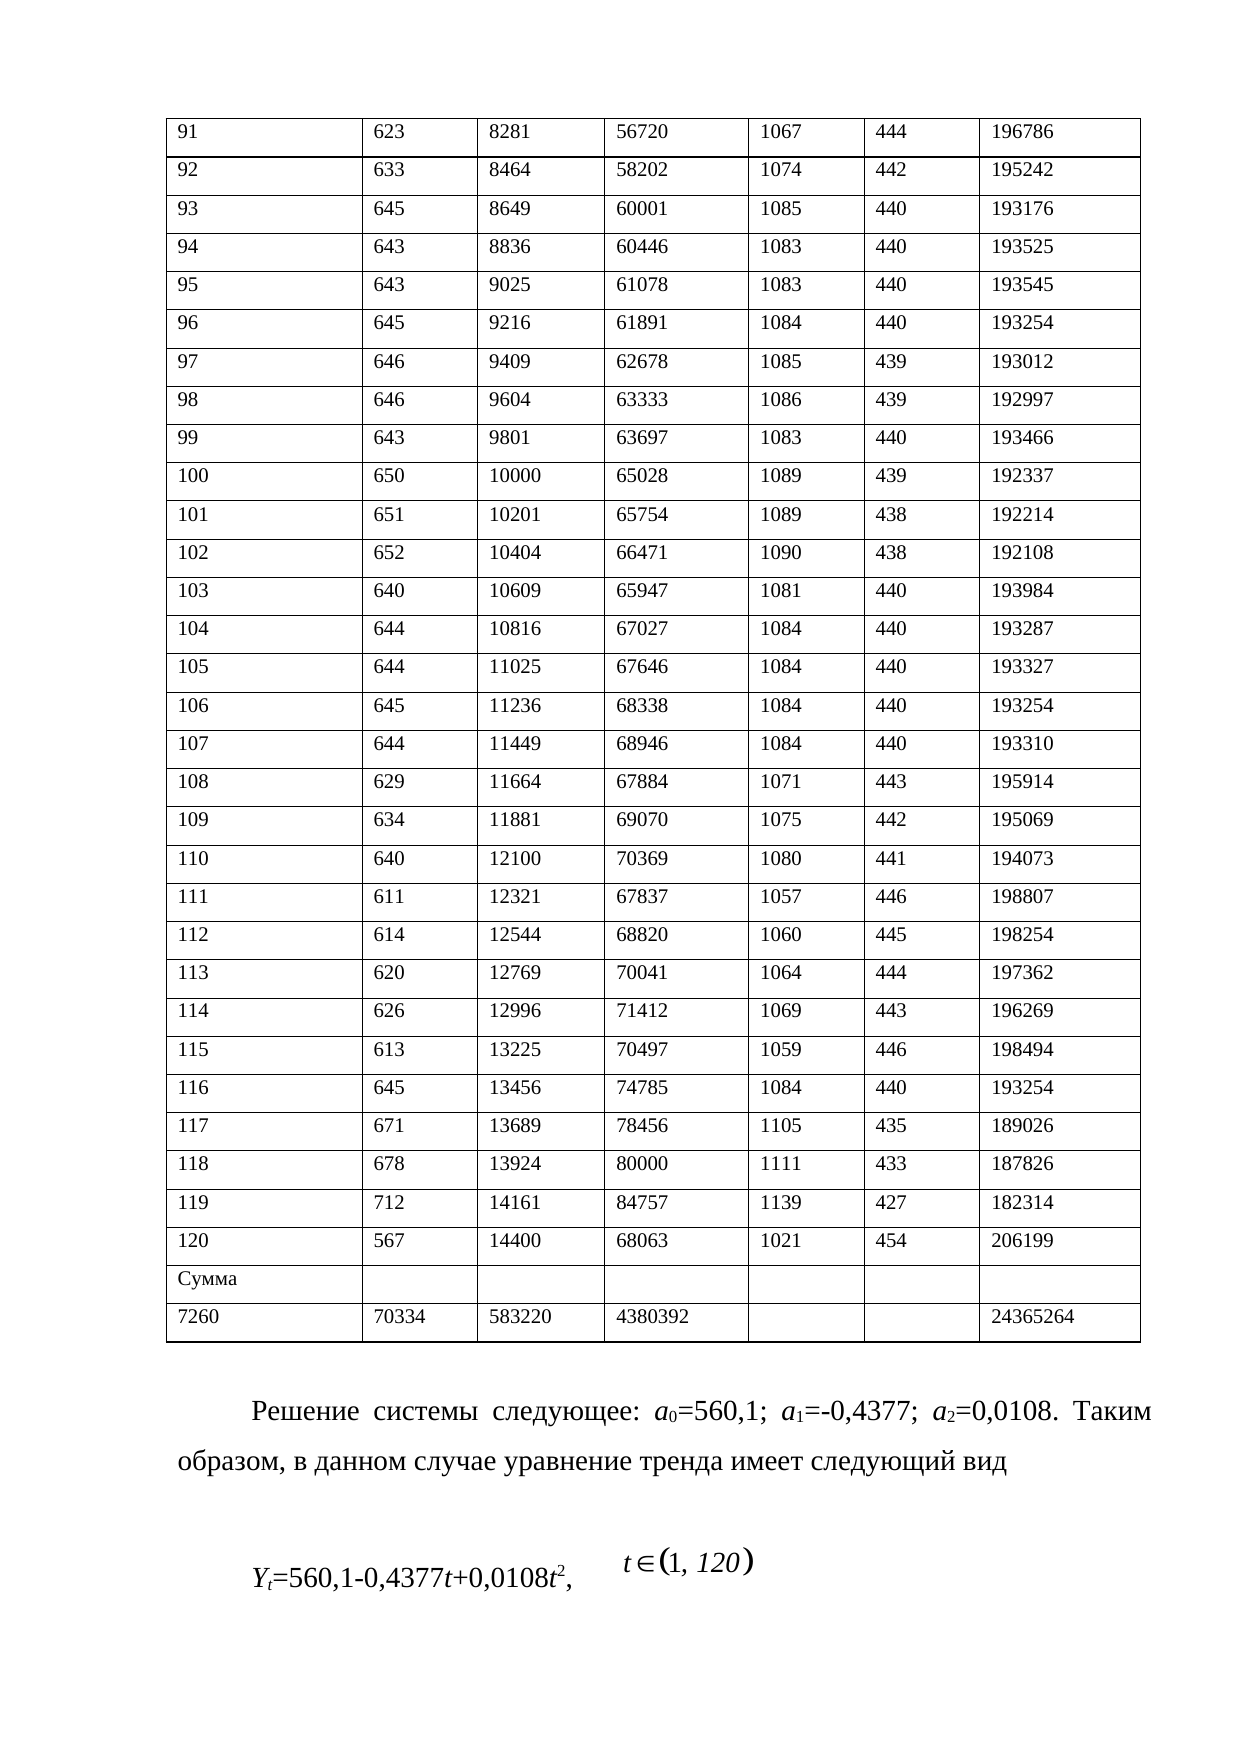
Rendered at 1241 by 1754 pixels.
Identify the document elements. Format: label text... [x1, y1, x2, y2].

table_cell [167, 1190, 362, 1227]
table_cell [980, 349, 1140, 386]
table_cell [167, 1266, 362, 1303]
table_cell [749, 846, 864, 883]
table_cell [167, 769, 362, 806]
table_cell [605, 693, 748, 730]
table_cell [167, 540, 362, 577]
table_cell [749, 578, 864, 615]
text Yt=560,1-0,4377t+0,0108t2, [177, 1544, 1152, 1594]
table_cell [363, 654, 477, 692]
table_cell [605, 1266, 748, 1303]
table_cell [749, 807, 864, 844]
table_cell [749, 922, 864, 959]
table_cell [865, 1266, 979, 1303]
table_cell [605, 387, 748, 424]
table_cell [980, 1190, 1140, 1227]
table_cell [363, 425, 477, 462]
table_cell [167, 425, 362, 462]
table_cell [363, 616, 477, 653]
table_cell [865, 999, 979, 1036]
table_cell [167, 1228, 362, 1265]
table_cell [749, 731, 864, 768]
text Решение системы следующее: а0=560,1; а1=-0,4377; а2=0,0108. Таким образом, в данном случае уравнение тренда имеет следующий вид [177, 1393, 1152, 1477]
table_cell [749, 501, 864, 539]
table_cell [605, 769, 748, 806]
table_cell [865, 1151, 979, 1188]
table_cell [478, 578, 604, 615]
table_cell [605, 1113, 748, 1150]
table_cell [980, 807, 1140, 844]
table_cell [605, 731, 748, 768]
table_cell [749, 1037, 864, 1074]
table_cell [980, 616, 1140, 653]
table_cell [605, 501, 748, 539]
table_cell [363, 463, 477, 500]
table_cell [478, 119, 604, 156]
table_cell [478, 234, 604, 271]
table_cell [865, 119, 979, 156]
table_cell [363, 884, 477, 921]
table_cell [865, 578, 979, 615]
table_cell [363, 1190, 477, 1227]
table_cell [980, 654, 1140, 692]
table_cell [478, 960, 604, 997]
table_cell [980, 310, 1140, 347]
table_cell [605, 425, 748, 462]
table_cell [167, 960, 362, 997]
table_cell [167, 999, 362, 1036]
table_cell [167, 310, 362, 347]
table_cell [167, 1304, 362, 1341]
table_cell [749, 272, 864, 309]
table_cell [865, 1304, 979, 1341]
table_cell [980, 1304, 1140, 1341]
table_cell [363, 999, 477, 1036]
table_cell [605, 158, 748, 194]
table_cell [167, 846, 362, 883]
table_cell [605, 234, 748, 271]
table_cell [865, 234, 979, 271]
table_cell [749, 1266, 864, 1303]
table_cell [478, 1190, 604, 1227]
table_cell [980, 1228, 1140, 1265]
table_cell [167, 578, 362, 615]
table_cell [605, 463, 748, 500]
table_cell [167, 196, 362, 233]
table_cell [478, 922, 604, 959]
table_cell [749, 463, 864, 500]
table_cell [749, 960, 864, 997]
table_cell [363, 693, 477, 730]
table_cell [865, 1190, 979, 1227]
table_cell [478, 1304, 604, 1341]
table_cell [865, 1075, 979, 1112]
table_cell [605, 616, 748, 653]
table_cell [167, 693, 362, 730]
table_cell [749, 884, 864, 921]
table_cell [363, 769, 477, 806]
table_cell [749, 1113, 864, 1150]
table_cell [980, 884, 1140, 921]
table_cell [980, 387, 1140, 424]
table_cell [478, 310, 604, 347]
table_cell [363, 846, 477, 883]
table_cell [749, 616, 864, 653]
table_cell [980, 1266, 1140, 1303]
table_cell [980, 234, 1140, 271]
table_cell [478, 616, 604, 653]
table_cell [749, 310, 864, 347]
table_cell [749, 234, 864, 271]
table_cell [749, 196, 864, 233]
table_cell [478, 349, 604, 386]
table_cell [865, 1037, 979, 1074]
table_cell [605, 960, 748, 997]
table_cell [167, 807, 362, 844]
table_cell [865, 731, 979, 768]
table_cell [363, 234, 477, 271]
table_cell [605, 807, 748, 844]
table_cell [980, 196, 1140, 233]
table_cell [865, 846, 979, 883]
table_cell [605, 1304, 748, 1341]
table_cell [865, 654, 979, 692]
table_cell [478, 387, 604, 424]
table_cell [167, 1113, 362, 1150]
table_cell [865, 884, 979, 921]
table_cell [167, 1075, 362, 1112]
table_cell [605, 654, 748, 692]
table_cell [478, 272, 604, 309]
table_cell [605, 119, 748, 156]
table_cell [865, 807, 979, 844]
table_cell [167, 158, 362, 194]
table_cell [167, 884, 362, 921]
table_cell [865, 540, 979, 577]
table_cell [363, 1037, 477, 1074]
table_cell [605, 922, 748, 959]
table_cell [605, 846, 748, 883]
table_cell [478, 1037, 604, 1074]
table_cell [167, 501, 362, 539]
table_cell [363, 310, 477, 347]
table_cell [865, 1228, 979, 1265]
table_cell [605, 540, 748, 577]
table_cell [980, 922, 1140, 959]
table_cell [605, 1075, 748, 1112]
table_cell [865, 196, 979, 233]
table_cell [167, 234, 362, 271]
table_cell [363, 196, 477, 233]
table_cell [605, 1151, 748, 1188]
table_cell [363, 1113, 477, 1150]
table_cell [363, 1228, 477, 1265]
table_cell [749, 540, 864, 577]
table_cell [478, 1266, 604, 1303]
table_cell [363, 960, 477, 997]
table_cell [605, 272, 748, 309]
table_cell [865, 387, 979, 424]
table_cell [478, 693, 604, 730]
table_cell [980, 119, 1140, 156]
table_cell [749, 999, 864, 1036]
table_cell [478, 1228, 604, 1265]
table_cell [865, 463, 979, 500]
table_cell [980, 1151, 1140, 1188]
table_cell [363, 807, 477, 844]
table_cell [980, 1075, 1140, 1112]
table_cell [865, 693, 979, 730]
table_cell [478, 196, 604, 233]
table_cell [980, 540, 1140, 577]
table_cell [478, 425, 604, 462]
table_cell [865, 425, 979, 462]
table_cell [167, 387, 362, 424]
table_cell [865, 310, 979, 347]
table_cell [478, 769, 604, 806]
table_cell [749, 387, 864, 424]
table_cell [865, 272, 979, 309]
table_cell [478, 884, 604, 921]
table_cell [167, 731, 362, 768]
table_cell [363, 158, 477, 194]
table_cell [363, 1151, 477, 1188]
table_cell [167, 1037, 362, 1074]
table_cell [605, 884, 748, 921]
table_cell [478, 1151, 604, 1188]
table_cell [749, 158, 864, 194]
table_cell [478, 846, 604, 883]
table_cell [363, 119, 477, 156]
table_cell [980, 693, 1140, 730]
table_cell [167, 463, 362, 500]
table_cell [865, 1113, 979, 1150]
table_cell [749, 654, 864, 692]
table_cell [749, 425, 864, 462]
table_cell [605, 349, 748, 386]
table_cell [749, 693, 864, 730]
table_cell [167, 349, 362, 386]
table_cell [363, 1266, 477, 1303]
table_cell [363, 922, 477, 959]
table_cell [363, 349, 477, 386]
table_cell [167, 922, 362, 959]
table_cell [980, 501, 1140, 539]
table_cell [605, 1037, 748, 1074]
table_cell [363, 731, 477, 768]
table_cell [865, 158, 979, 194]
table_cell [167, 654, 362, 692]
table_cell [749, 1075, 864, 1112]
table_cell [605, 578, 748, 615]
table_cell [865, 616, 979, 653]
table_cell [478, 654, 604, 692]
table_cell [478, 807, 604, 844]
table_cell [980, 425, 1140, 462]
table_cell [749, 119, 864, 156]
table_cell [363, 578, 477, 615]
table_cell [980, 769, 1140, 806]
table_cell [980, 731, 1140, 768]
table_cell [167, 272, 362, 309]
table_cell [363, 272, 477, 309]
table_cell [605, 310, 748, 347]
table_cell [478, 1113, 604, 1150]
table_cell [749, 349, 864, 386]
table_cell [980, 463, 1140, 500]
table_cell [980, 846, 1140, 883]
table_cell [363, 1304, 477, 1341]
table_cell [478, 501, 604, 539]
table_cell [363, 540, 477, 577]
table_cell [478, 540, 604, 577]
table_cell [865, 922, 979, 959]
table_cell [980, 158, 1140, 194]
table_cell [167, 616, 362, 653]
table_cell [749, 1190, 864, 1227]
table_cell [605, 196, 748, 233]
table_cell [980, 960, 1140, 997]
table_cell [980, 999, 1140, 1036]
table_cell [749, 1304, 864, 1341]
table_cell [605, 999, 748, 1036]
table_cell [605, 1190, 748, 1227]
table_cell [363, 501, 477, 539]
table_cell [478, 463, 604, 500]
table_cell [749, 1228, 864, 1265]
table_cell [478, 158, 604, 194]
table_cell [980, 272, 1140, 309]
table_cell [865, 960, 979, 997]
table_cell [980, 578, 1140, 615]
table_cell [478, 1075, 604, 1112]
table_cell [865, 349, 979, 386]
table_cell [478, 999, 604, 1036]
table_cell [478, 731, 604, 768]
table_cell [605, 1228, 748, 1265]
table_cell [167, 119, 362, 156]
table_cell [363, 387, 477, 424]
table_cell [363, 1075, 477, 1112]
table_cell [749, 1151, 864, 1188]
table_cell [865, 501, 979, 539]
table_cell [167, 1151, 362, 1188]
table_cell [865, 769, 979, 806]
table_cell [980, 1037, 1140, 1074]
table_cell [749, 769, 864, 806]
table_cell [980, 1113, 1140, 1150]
